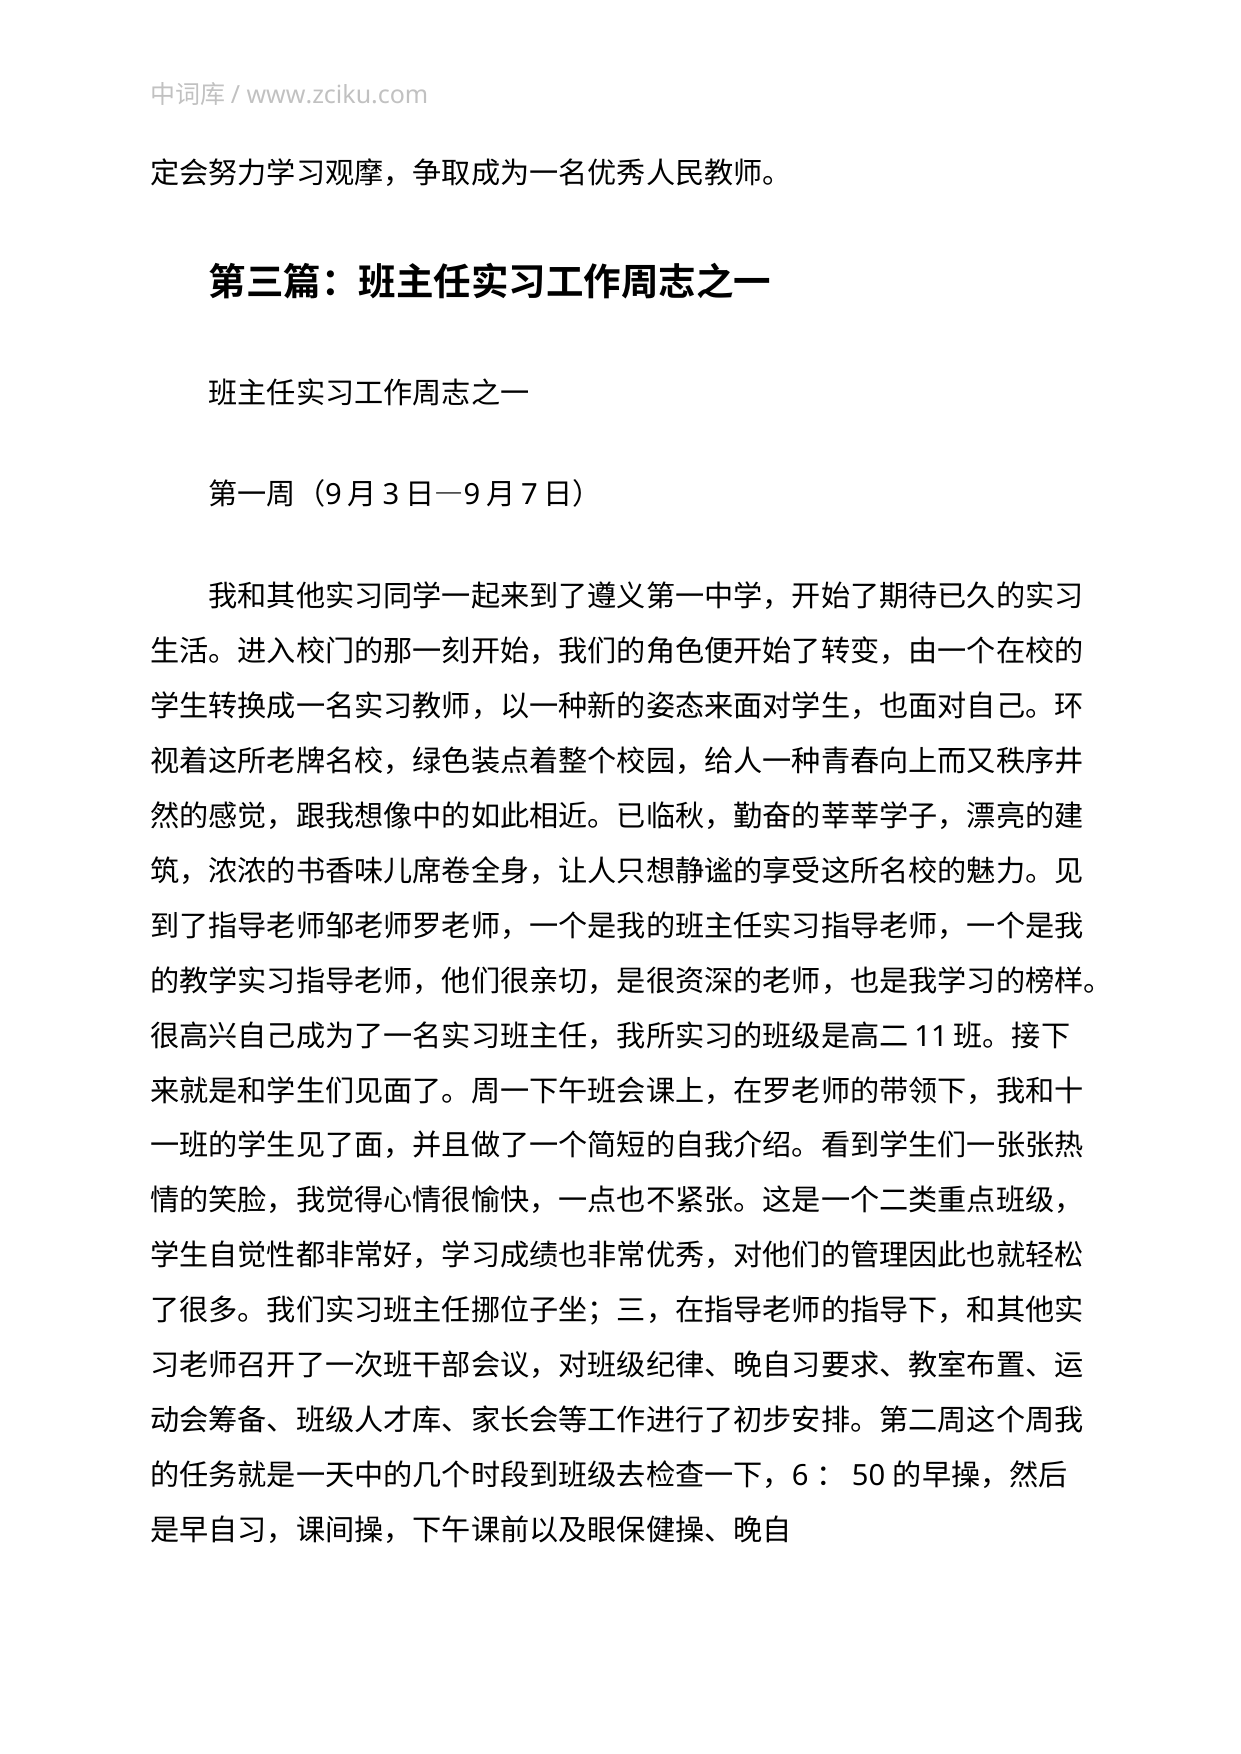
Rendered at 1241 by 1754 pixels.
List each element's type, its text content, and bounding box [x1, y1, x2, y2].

text 我和其他实习同学一起来到了遵义第一中学，开始了期待已久的实习生活。进入校门的那一刻开始，我们的角色便开始了转变，由一个在校的学生转换成一名实习教师，以一种新的姿态来面对学生，也面对自己。环视着这所老牌名校，绿色装点着整个校园，给人一种青春向上而又秩序井然的感觉，跟我想像中的如此相近。已临秋，勤奋的莘莘学子，漂亮的建筑，浓浓的书香味儿席卷全身，让人只想静谧的享受这所名校的魅力。见到了指导老师邹老师罗老师，一个是我的班主任实习指导老师，一个是我的教学实习指导老师，他们很亲切，是很资深的老师，也是我学习的榜样。很高兴自己成为了一名实习班主任，我所实习的班级是高二11班。接下来就是和学生们见面了。周一下午班会课上，在罗老师的带领下，我和十一班的学生见了面，并且做了一个简短的自我介绍。看到学生们一张张热情的笑脸，我觉得心情很愉快，一点也不紧张。这是一个二类重点班级，学生自觉性都非常好，学习成绩也非常优秀，对他们的管理因此也就轻松了很多。我们实习班主任挪位子坐；三，在指导老师的指导下，和其他实习老师召开了一次班干部会议，对班级纪律、晚自习要求、教室布置、运动会筹备、班级人才库、家长会等工作进行了初步安排。第二周这个周我的任务就是一天中的几个时段到班级去检查一下，6 ： 50 的早操，然后是早自习，课间操，下午课前以及眼保健操、晚自 [150, 573, 1090, 1549]
text 第一周（9月3日—9月7日） [150, 471, 1090, 513]
text 第三篇：班主任实习工作周志之一 [150, 252, 1090, 306]
text 班主任实习工作周志之一 [150, 369, 1090, 411]
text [150, 150, 1090, 192]
